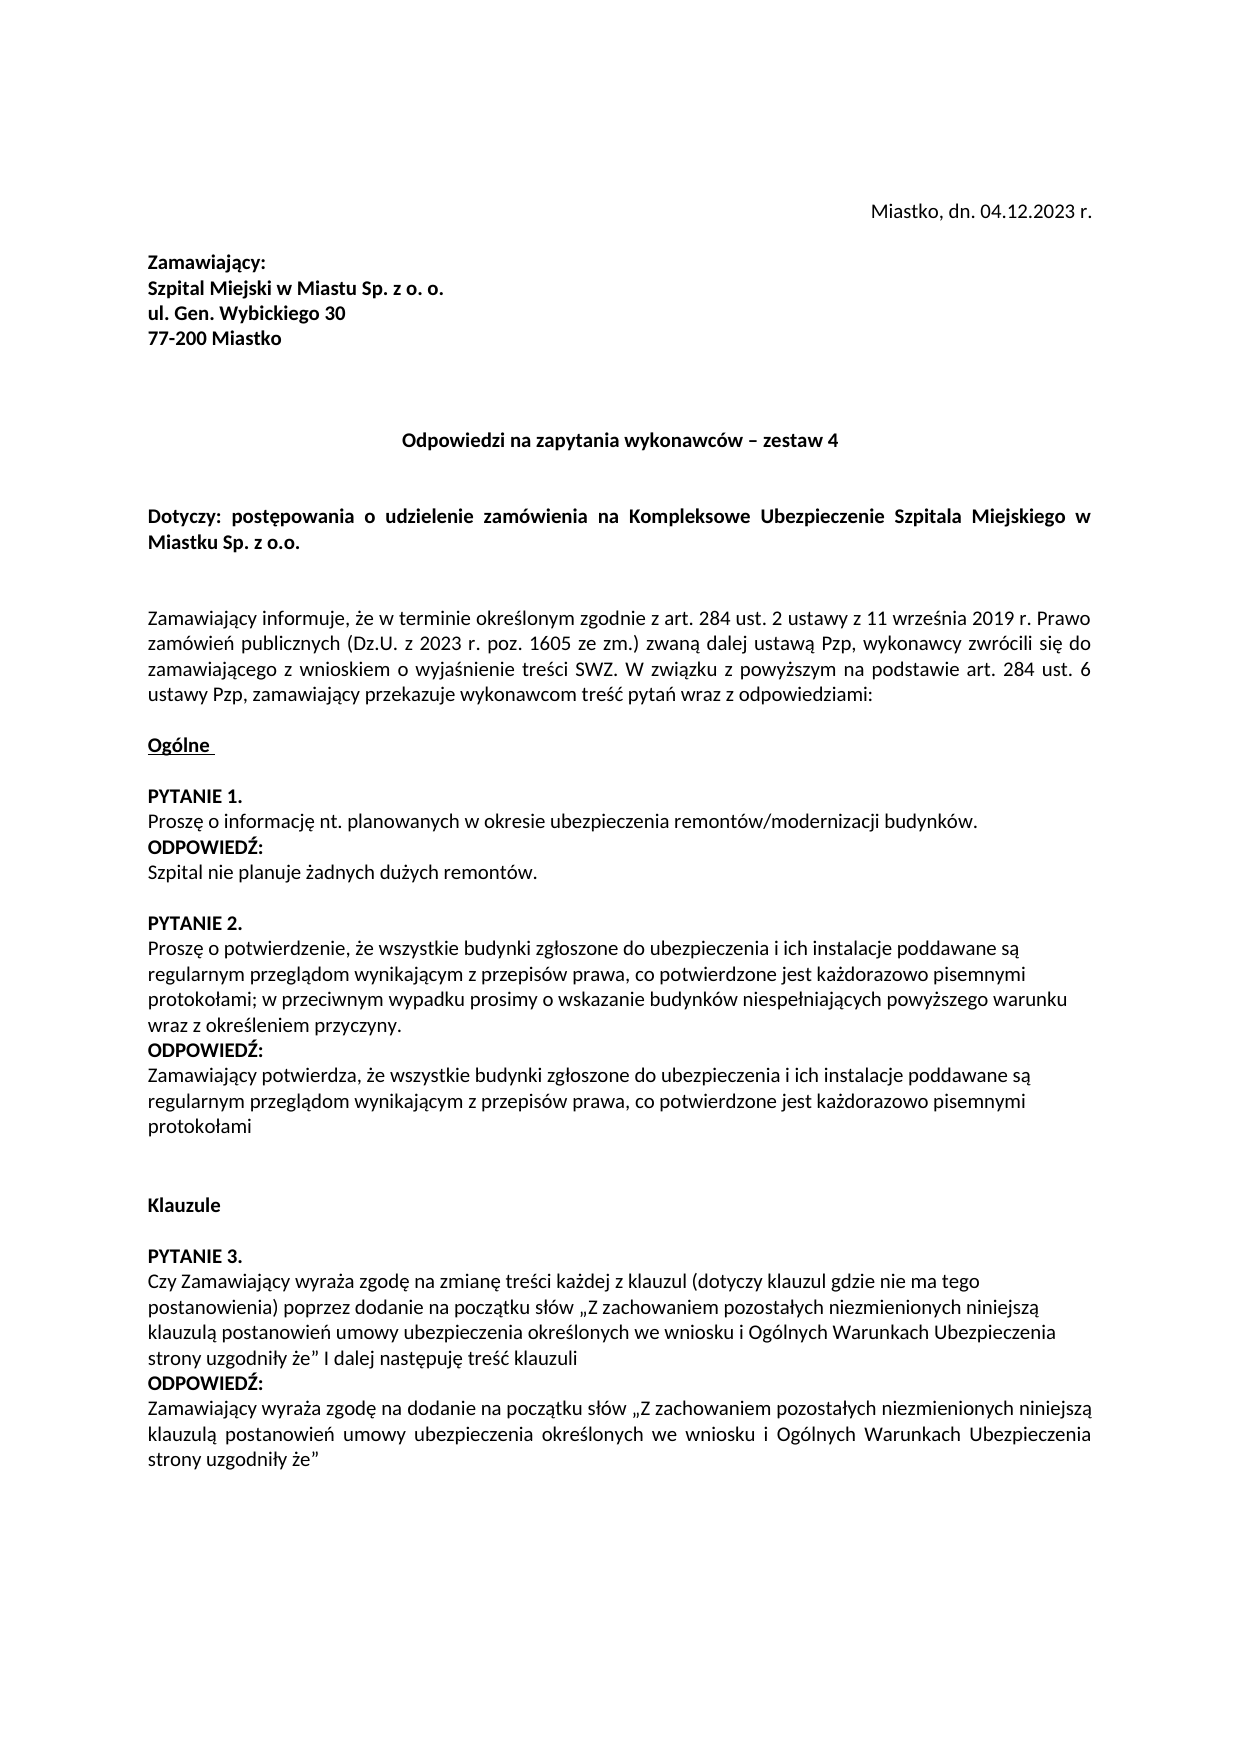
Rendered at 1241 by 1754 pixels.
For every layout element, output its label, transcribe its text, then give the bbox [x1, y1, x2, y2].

text Szpital Miejski w Miastu Sp. z o. o. [148, 275, 1093, 300]
text ODPOWIEDŹ: [148, 834, 1093, 859]
text Miastko, dn. 04.12.2023 r. [118, 198, 1093, 224]
text Zamawiający informuje, że w terminie określonym zgodnie z art. 284 ust. 2 ustawy z 11 września 2019 r. Prawo zamówień publicznych (Dz.U. z 2023 r. poz. 1605 ze zm.) zwaną dalej ustawą Pzp, wykonawcy zwrócili się do zamawiającego z wnioskiem o wyjaśnienie treści SWZ. W związku z powyższym na podstawie art. 284 ust. 6 ustawy Pzp, zamawiający przekazuje wykonawcom treść pytań wraz z odpowiedziami: [148, 605, 1093, 707]
text Zamawiający: [148, 249, 1093, 275]
text Szpital nie planuje żadnych dużych remontów. PYTANIE 2. Proszę o potwierdzenie, że wszystkie budynki zgłoszone do ubezpieczenia i ich instalacje poddawane są regularnym przeglądom wynikającym z przepisów prawa, co potwierdzone jest każdorazowo pisemnymi protokołami; w przeciwnym wypadku prosimy o wskazanie budynków niespełniających powyższego warunku wraz z określeniem przyczyny. [148, 859, 1093, 1037]
text 77-200 Miastko [148, 326, 1093, 351]
text PYTANIE 3. Czy Zamawiający wyraża zgodę na zmianę treści każdej z klauzul (dotyczy klauzul gdzie nie ma tego postanowienia) poprzez dodanie na początku słów „Z zachowaniem pozostałych niezmienionych niniejszą klauzulą postanowień umowy ubezpieczenia określonych we wniosku i Ogólnych Warunkach Ubezpieczenia strony uzgodniły że” I dalej następuję treść klauzuli [148, 1243, 1093, 1370]
text ODPOWIEDŹ: [148, 1370, 1093, 1396]
text PYTANIE 1. Proszę o informację nt. planowanych w okresie ubezpieczenia remontów/modernizacji budynków. [148, 783, 1093, 834]
text Klauzule [148, 1192, 1093, 1218]
text ul. Gen. Wybickiego 30 [148, 300, 1093, 326]
text Zamawiający potwierdza, że wszystkie budynki zgłoszone do ubezpieczenia i ich instalacje poddawane są regularnym przeglądom wynikającym z przepisów prawa, co potwierdzone jest każdorazowo pisemnymi protokołami [148, 1063, 1093, 1167]
text Ogólne [148, 732, 1093, 758]
text Dotyczy: postępowania o udzielenie zamówienia na Kompleksowe Ubezpieczenie Szpitala Miejskiego w Miastku Sp. z o.o. [148, 503, 1093, 554]
text Zamawiający wyraża zgodę na dodanie na początku słów „Z zachowaniem pozostałych niezmienionych niniejszą klauzulą postanowień umowy ubezpieczenia określonych we wniosku i Ogólnych Warunkach Ubezpieczenia strony uzgodniły że” [148, 1396, 1093, 1472]
text Odpowiedzi na zapytania wykonawców – zestaw 4 [148, 427, 1093, 453]
text ODPOWIEDŹ: [148, 1037, 1093, 1063]
